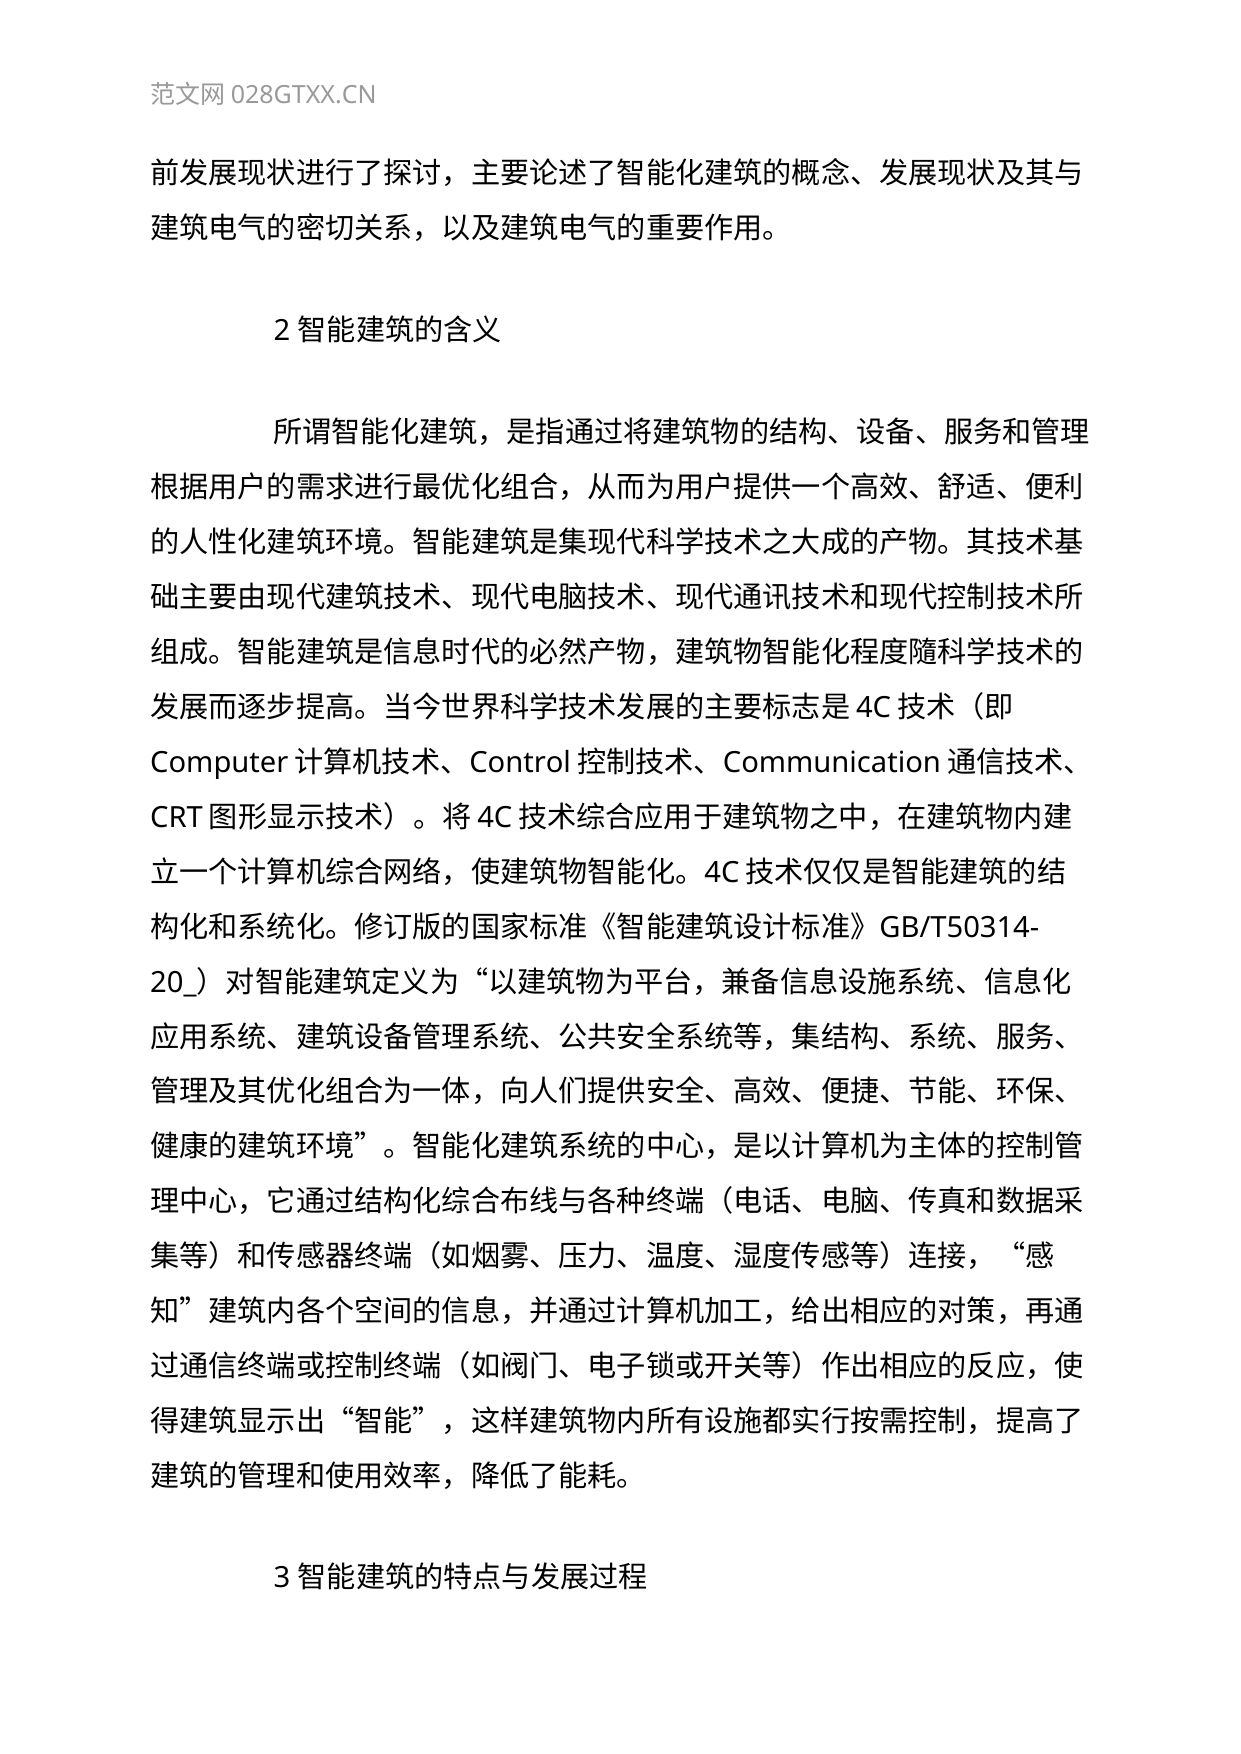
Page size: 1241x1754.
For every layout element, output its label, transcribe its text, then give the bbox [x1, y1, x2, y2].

text 所谓智能化建筑，是指通过将建筑物的结构、设备、服务和管理根据用户的需求进行最优化组合，从而为用户提供一个高效、舒适、便利的人性化建筑环境。智能建筑是集现代科学技术之大成的产物。其技术基础主要由现代建筑技术、现代电脑技术、现代通讯技术和现代控制技术所组成。智能建筑是信息时代的必然产物，建筑物智能化程度隨科学技术的发展而逐步提高。当今世界科学技术发展的主要标志是4C技术（即Computer计算机技术、Control控制技术、Communication通信技术、CRT图形显示技术）。将4C技术综合应用于建筑物之中，在建筑物内建立一个计算机综合网络，使建筑物智能化。4C技术仅仅是智能建筑的结构化和系统化。修订版的国家标准《智能建筑设计标准》GB/T50314-20_）对智能建筑定义为“以建筑物为平台，兼备信息设施系统、信息化应用系统、建筑设备管理系统、公共安全系统等，集结构、系统、服务、管理及其优化组合为一体，向人们提供安全、高效、便捷、节能、环保、健康的建筑环境”。智能化建筑系统的中心，是以计算机为主体的控制管理中心，它通过结构化综合布线与各种终端（电话、电脑、传真和数据采集等）和传感器终端（如烟雾、压力、温度、湿度传感等）连接，“感知”建筑内各个空间的信息，并通过计算机加工，给出相应的对策，再通过通信终端或控制终端（如阀门、电子锁或开关等）作出相应的反应，使得建筑显示出“智能”，这样建筑物内所有设施都实行按需控制，提高了建筑的管理和使用效率，降低了能耗。 [150, 409, 1090, 1494]
text 3 智能建筑的特点与发展过程 [150, 1554, 1090, 1596]
text 2 智能建筑的含义 [150, 307, 1090, 349]
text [150, 150, 1090, 247]
